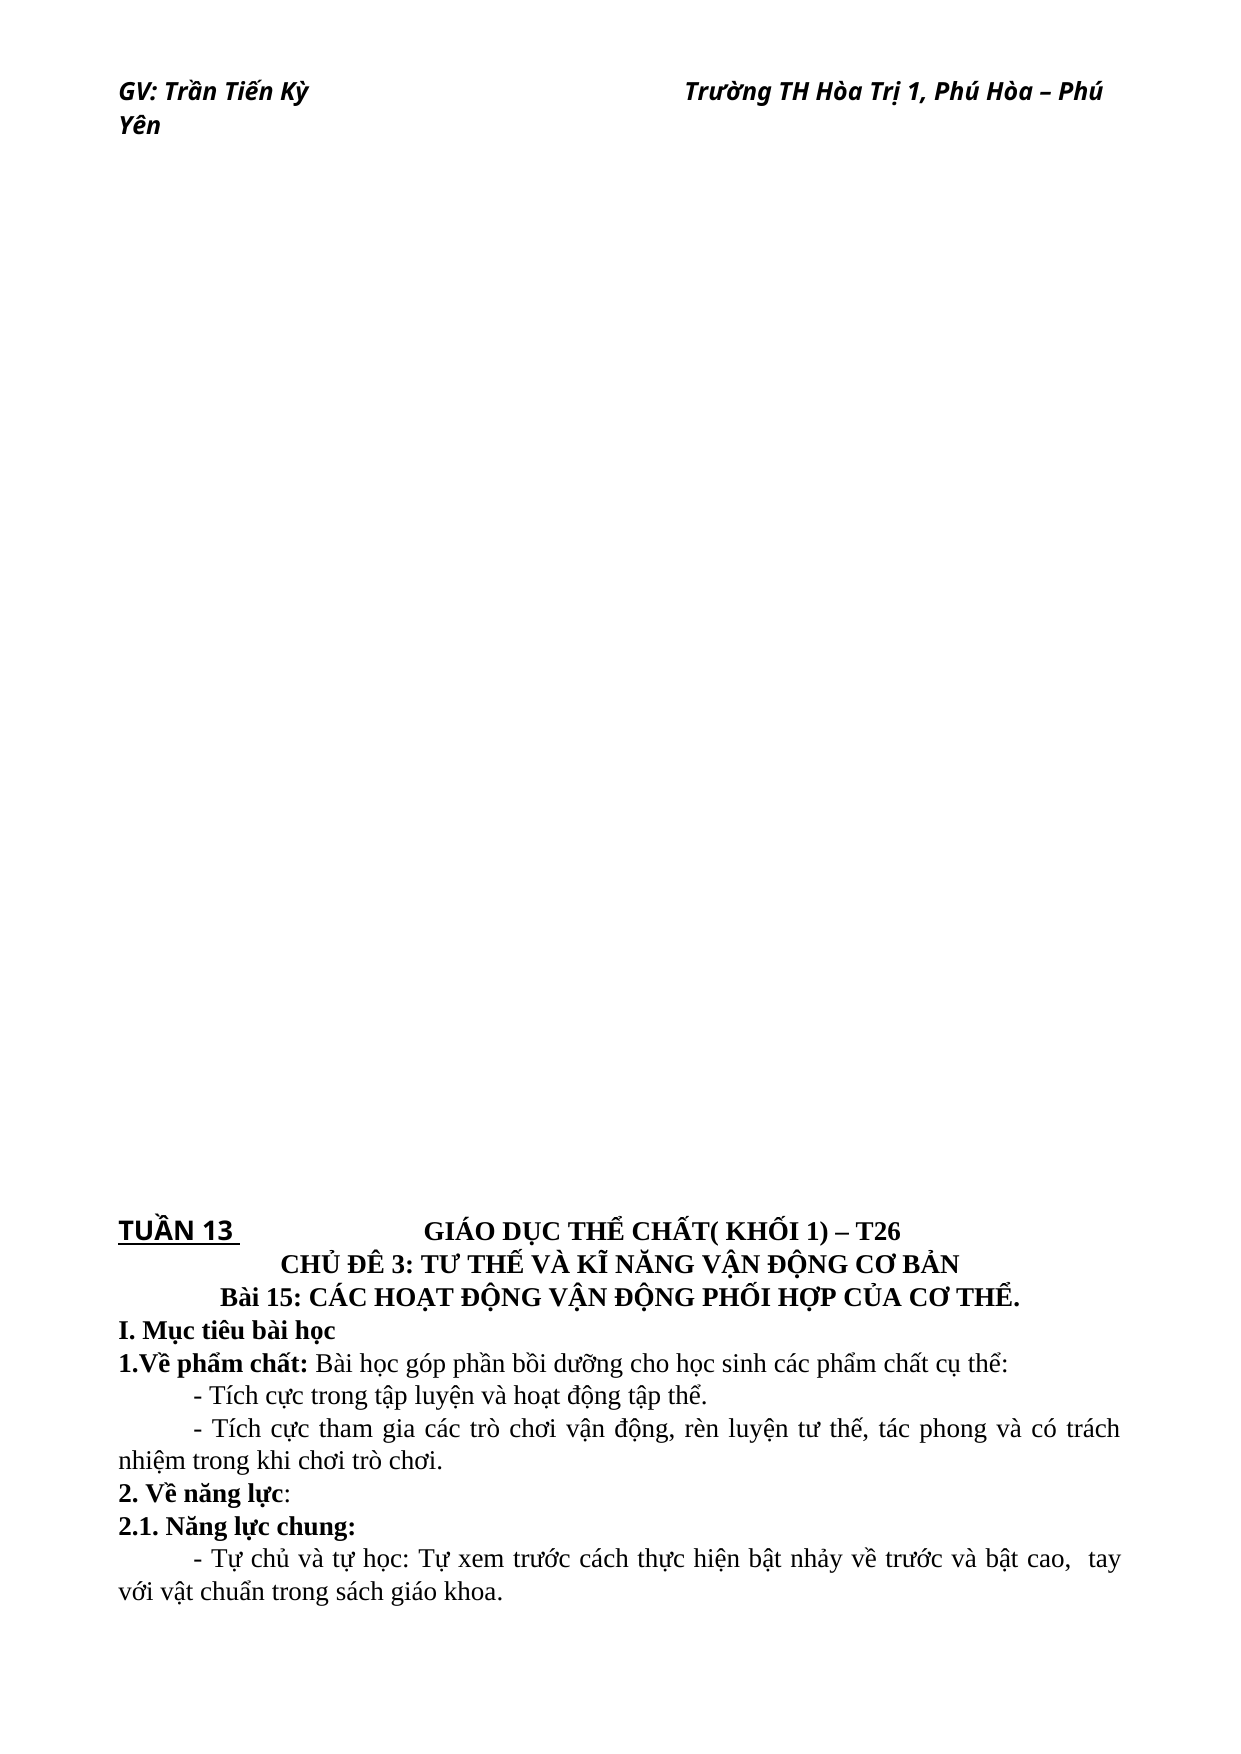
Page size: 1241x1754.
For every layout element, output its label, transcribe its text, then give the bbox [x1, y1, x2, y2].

text 1.Về phẩm chất: Bài học góp phần bồi dưỡng cho học sinh các phẩm chất cụ thể: [118, 1347, 1122, 1378]
text - Tích cực tham gia các trò chơi vận động, rèn luyện tư thế, tác phong và có trách nhiệm trong khi chơi trò chơi. [118, 1412, 1122, 1476]
text CHỦ ĐÊ 3: TƯ THẾ VÀ KĨ NĂNG VẬN ĐỘNG CƠ BẢN [118, 1248, 1122, 1279]
text I. Mục tiêu bài học [118, 1314, 1122, 1345]
text 2. Về năng lực: [118, 1477, 1122, 1508]
text TUẦN 13 GIÁO DỤC THỂ CHẤT( KHỐI 1) – T26 [118, 1211, 1122, 1248]
text Bài 15: CÁC HOẠT ĐỘNG VẬN ĐỘNG PHỐI HỢP CỦA CƠ THỂ. [118, 1281, 1122, 1312]
text - Tích cực trong tập luyện và hoạt động tập thể. [118, 1379, 1122, 1410]
text - Tự chủ và tự học: Tự xem trước cách thực hiện bật nhảy về trước và bật cao, tay với vật chuẩn trong sách giáo khoa. [118, 1542, 1122, 1606]
text 2.1. Năng lực chung: [118, 1510, 1122, 1541]
